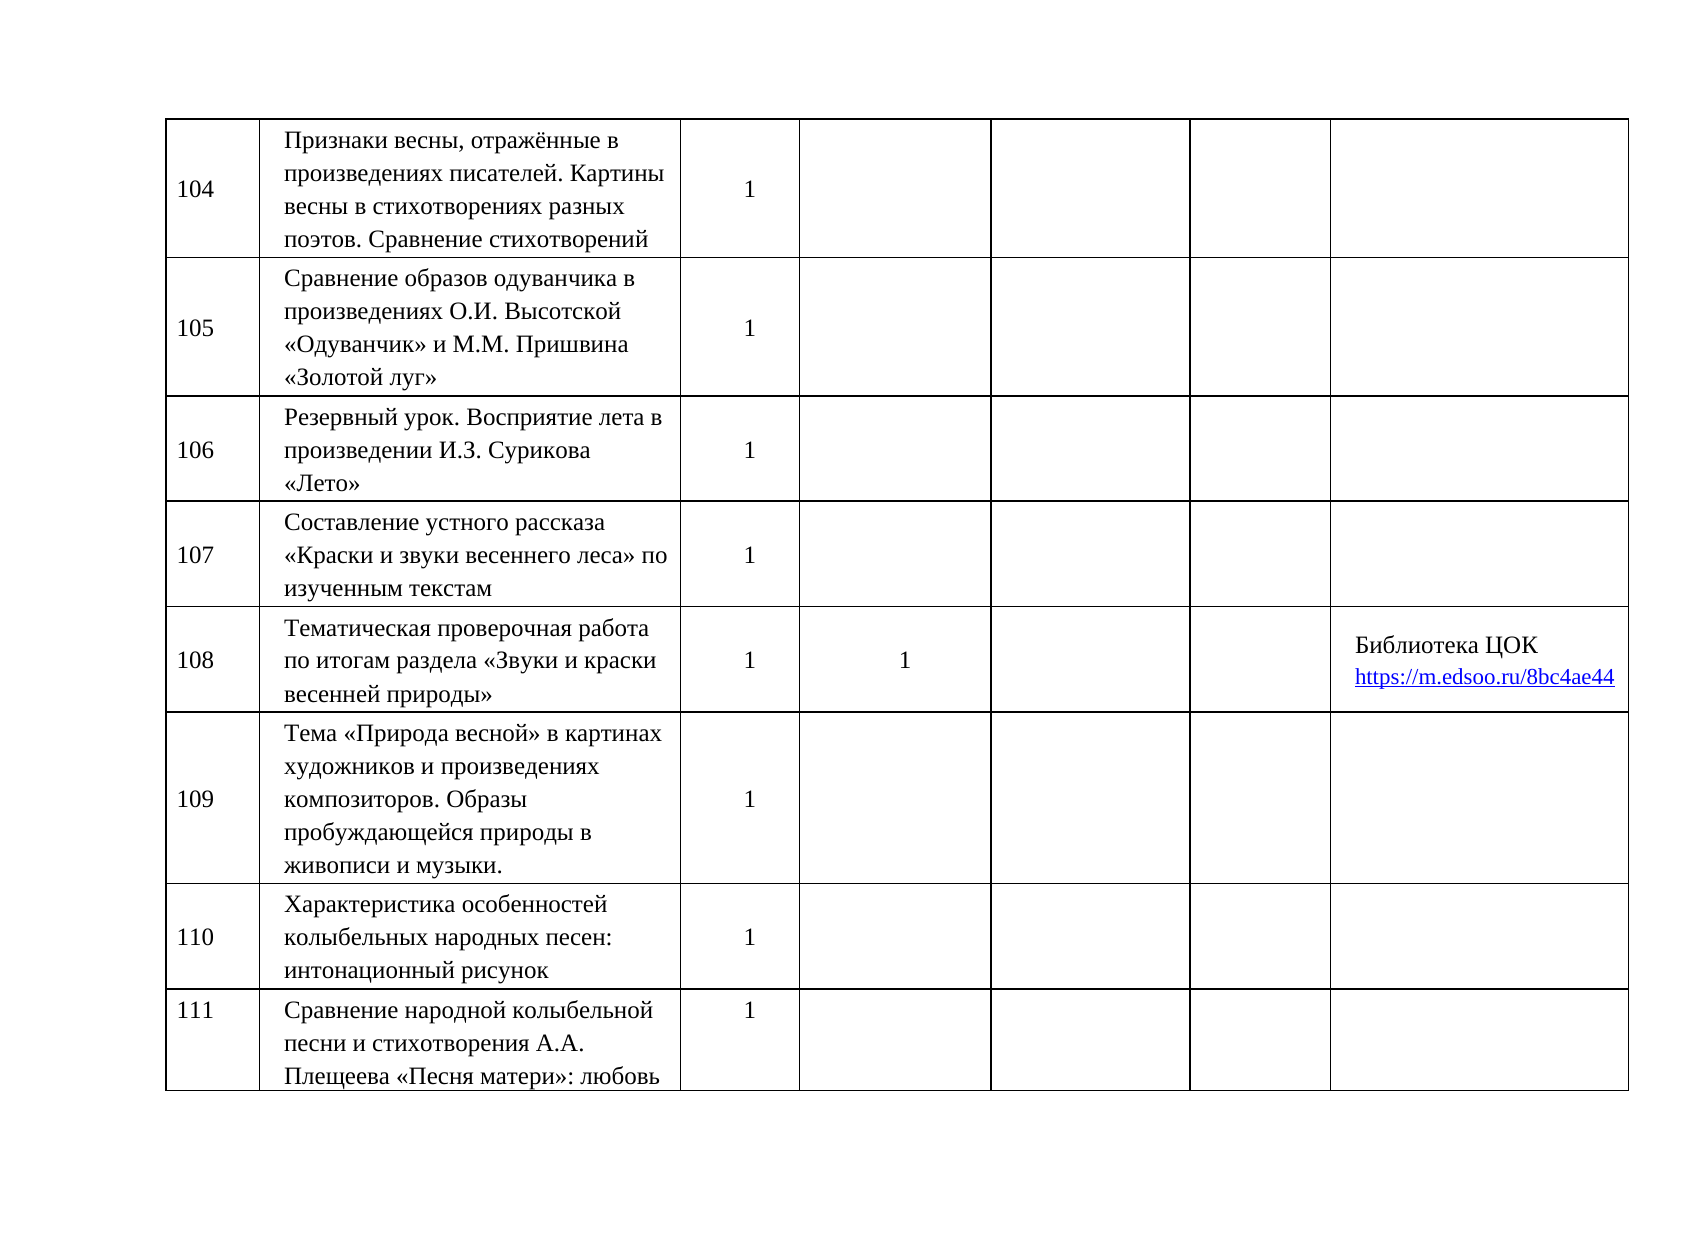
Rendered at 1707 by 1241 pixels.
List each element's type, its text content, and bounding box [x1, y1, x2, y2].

table_cell [992, 990, 1189, 1090]
table_cell 109 [167, 713, 259, 883]
table_cell 110 [167, 884, 259, 988]
table_cell [1331, 502, 1628, 606]
table_cell 108 [167, 607, 259, 711]
table_cell [1191, 713, 1330, 883]
table_cell 1 [681, 990, 799, 1090]
table_cell [1191, 397, 1330, 500]
table_cell [1191, 502, 1330, 606]
table_cell Составление устного рассказа «Краски и звуки весеннего леса» по изученным текстам [260, 502, 680, 606]
table_cell [1191, 120, 1330, 257]
table_cell [800, 397, 990, 500]
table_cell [260, 990, 680, 1090]
table_cell [992, 884, 1189, 988]
table_cell [992, 258, 1189, 395]
table_cell [1191, 990, 1330, 1090]
table_cell 111 [167, 990, 259, 1090]
table_cell [800, 884, 990, 988]
table_cell 1 [681, 884, 799, 988]
table_cell 1 [800, 607, 990, 711]
table_cell Сравнение образов одуванчика в произведениях О.И. Высотской «Одуванчик» и М.М. Пришвина «Золотой луг» [260, 258, 680, 395]
table_cell [992, 120, 1189, 257]
table_cell Библиотека ЦОК https://m.edsoo.ru/8bc4ae44 [1331, 607, 1628, 711]
table_cell [800, 120, 990, 257]
table_cell [800, 258, 990, 395]
table_cell [1331, 713, 1628, 883]
table_cell [800, 502, 990, 606]
table_cell Резервный урок. Восприятие лета в произведении И.З. Сурикова «Лето» [260, 397, 680, 500]
table_cell Тема «Природа весной» в картинах художников и произведениях композиторов. Образы пробуждающейся природы в живописи и музыки. [260, 713, 680, 883]
table_cell 1 [681, 120, 799, 257]
table_cell Тематическая проверочная работа по итогам раздела «Звуки и краски весенней природы» [260, 607, 680, 711]
table_cell 105 [167, 258, 259, 395]
table_cell 1 [681, 502, 799, 606]
table_cell [1331, 258, 1628, 395]
table_cell Характеристика особенностей колыбельных народных песен: интонационный рисунок [260, 884, 680, 988]
table_cell 106 [167, 397, 259, 500]
table_cell 1 [681, 607, 799, 711]
table_cell 1 [681, 713, 799, 883]
table_cell [992, 502, 1189, 606]
table_cell [800, 990, 990, 1090]
table_cell [1331, 990, 1628, 1090]
table_cell [992, 713, 1189, 883]
table_cell Признаки весны, отражённые в произведениях писателей. Картины весны в стихотворениях разных поэтов. Сравнение стихотворений [260, 120, 680, 257]
table_cell 107 [167, 502, 259, 606]
table_cell 104 [167, 120, 259, 257]
table_cell [1191, 258, 1330, 395]
table_cell [992, 607, 1189, 711]
table_cell [1331, 397, 1628, 500]
table_cell [1191, 607, 1330, 711]
table_cell [1331, 884, 1628, 988]
table_cell [992, 397, 1189, 500]
table_cell [1191, 884, 1330, 988]
table_cell 1 [681, 397, 799, 500]
table_cell [1331, 120, 1628, 257]
table_cell [800, 713, 990, 883]
table_cell 1 [681, 258, 799, 395]
